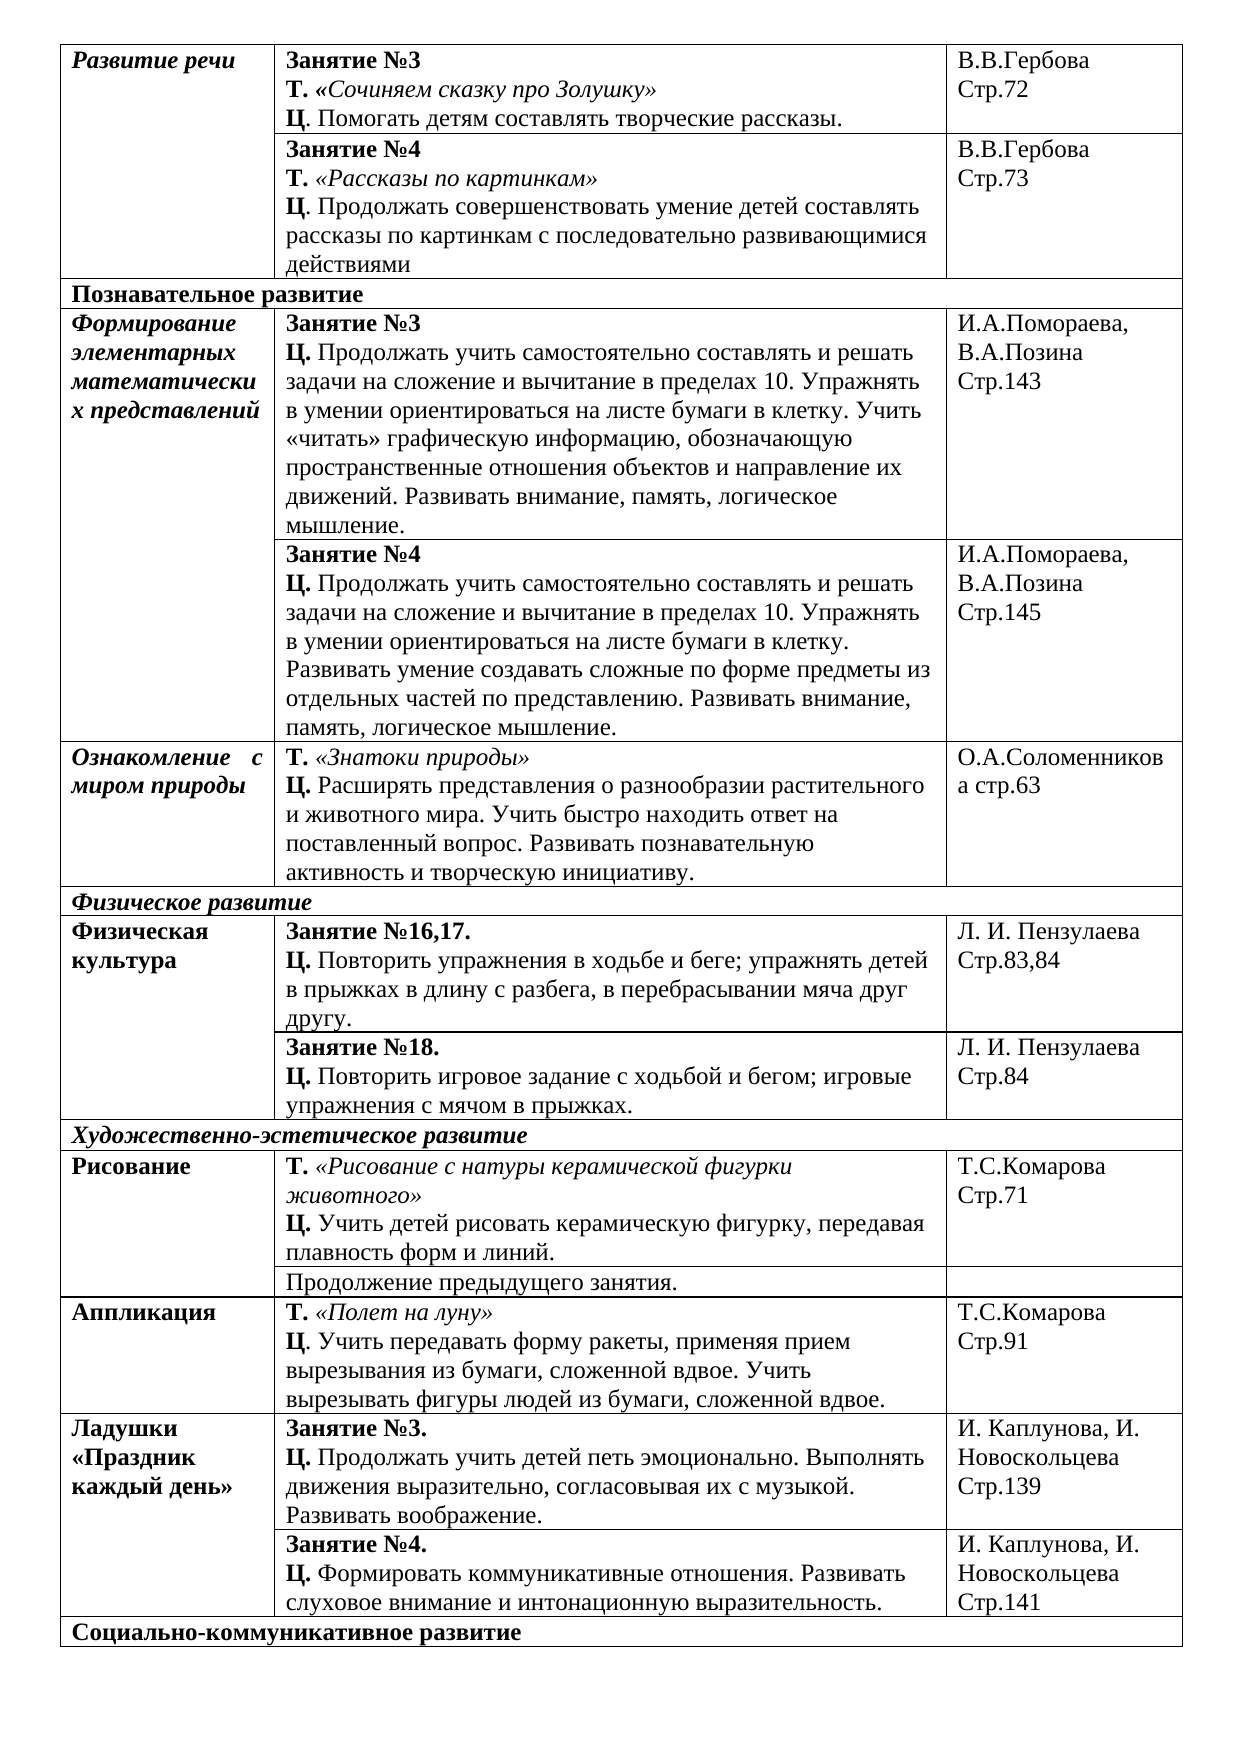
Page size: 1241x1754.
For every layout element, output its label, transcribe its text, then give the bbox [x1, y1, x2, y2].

table_cell Занятие №3. Ц. Продолжать учить детей петь эмоционально. Выполнять движения выразительно, согласовывая их с музыкой. Развивать воображение. [275, 1414, 946, 1528]
table_cell Занятие №3 Т. «Сочиняем сказку про Золушку» Ц. Помогать детям составлять творческие рассказы. [275, 45, 946, 133]
table_cell Л. И. Пензулаева Стр.83,84 [947, 916, 1182, 1031]
table_cell И. Каплунова, И. Новоскольцева Стр.139 [947, 1414, 1182, 1528]
table_cell Л. И. Пензулаева Стр.84 [947, 1033, 1182, 1119]
table_cell Развитие речи [61, 45, 274, 278]
table_cell Социально-коммуникативное развитие [61, 1617, 1182, 1646]
table_cell Ладушки «Праздник каждый день» [61, 1414, 274, 1616]
table_cell Аппликация [61, 1298, 274, 1412]
table_cell Занятие №3 Ц. Продолжать учить самостоятельно составлять и решать задачи на сложение и вычитание в пределах 10. Упражнять в умении ориентироваться на листе бумаги в клетку. Учить «читать» графическую информацию, обозначающую пространственные отношения объектов и направление их движений. Развивать внимание, память, логическое мышление. [275, 309, 946, 538]
table_cell И.А.Помораева, В.А.Позина Стр.143 [947, 309, 1182, 538]
table_cell Занятие №4 Ц. Продолжать учить самостоятельно составлять и решать задачи на сложение и вычитание в пределах 10. Упражнять в умении ориентироваться на листе бумаги в клетку. Развивать умение создавать сложные по форме предметы из отдельных частей по представлению. Развивать внимание, память, логическое мышление. [275, 540, 946, 741]
table_cell Т. «Знатоки природы» Ц. Расширять представления о разнообразии растительного и животного мира. Учить быстро находить ответ на поставленный вопрос. Развивать познавательную активность и творческую инициативу. [275, 742, 946, 886]
table_cell И.А.Помораева, В.А.Позина Стр.145 [947, 540, 1182, 741]
table_cell Занятие №4 Т. «Рассказы по картинкам» Ц. Продолжать совершенствовать умение детей составлять рассказы по картинкам с последовательно развивающимися действиями [275, 134, 946, 278]
table_cell Т. «Полет на луну» Ц. Учить передавать форму ракеты, применяя прием вырезывания из бумаги, сложенной вдвое. Учить вырезывать фигуры людей из бумаги, сложенной вдвое. [275, 1298, 946, 1412]
table_cell И. Каплунова, И. Новоскольцева Стр.141 [947, 1530, 1182, 1616]
table_cell Продолжение предыдущего занятия. [275, 1267, 946, 1296]
table_cell [947, 1267, 1182, 1296]
table_cell Познавательное развитие [61, 279, 1182, 307]
table_cell Занятие №4. Ц. Формировать коммуникативные отношения. Развивать слуховое внимание и интонационную выразительность. [275, 1530, 946, 1616]
table_cell Ознакомление с миром природы [61, 742, 274, 886]
table_cell Занятие №18. Ц. Повторить игровое задание с ходьбой и бегом; игровые упражнения с мячом в прыжках. [275, 1033, 946, 1119]
table_cell В.В.Гербова Стр.72 [947, 45, 1182, 133]
table_cell Т.С.Комарова Стр.71 [947, 1151, 1182, 1266]
table_cell Физическая культура [61, 916, 274, 1119]
table_cell В.В.Гербова Стр.73 [947, 134, 1182, 278]
table_cell Т.С.Комарова Стр.91 [947, 1298, 1182, 1412]
table_cell Рисование [61, 1151, 274, 1296]
table_cell Физическое развитие [61, 887, 1182, 915]
table_cell Художественно-эстетическое развитие [61, 1120, 1182, 1150]
table_cell Формирование элементарных математических представлений [61, 309, 274, 741]
table_cell Занятие №16,17. Ц. Повторить упражнения в ходьбе и беге; упражнять детей в прыжках в длину с разбега, в перебрасывании мяча друг другу. [275, 916, 946, 1031]
table_cell Т. «Рисование с натуры керамической фигурки животного» Ц. Учить детей рисовать керамическую фигурку, передавая плавность форм и линий. [275, 1151, 946, 1266]
table_cell О.А.Соломенникова стр.63 [947, 742, 1182, 886]
